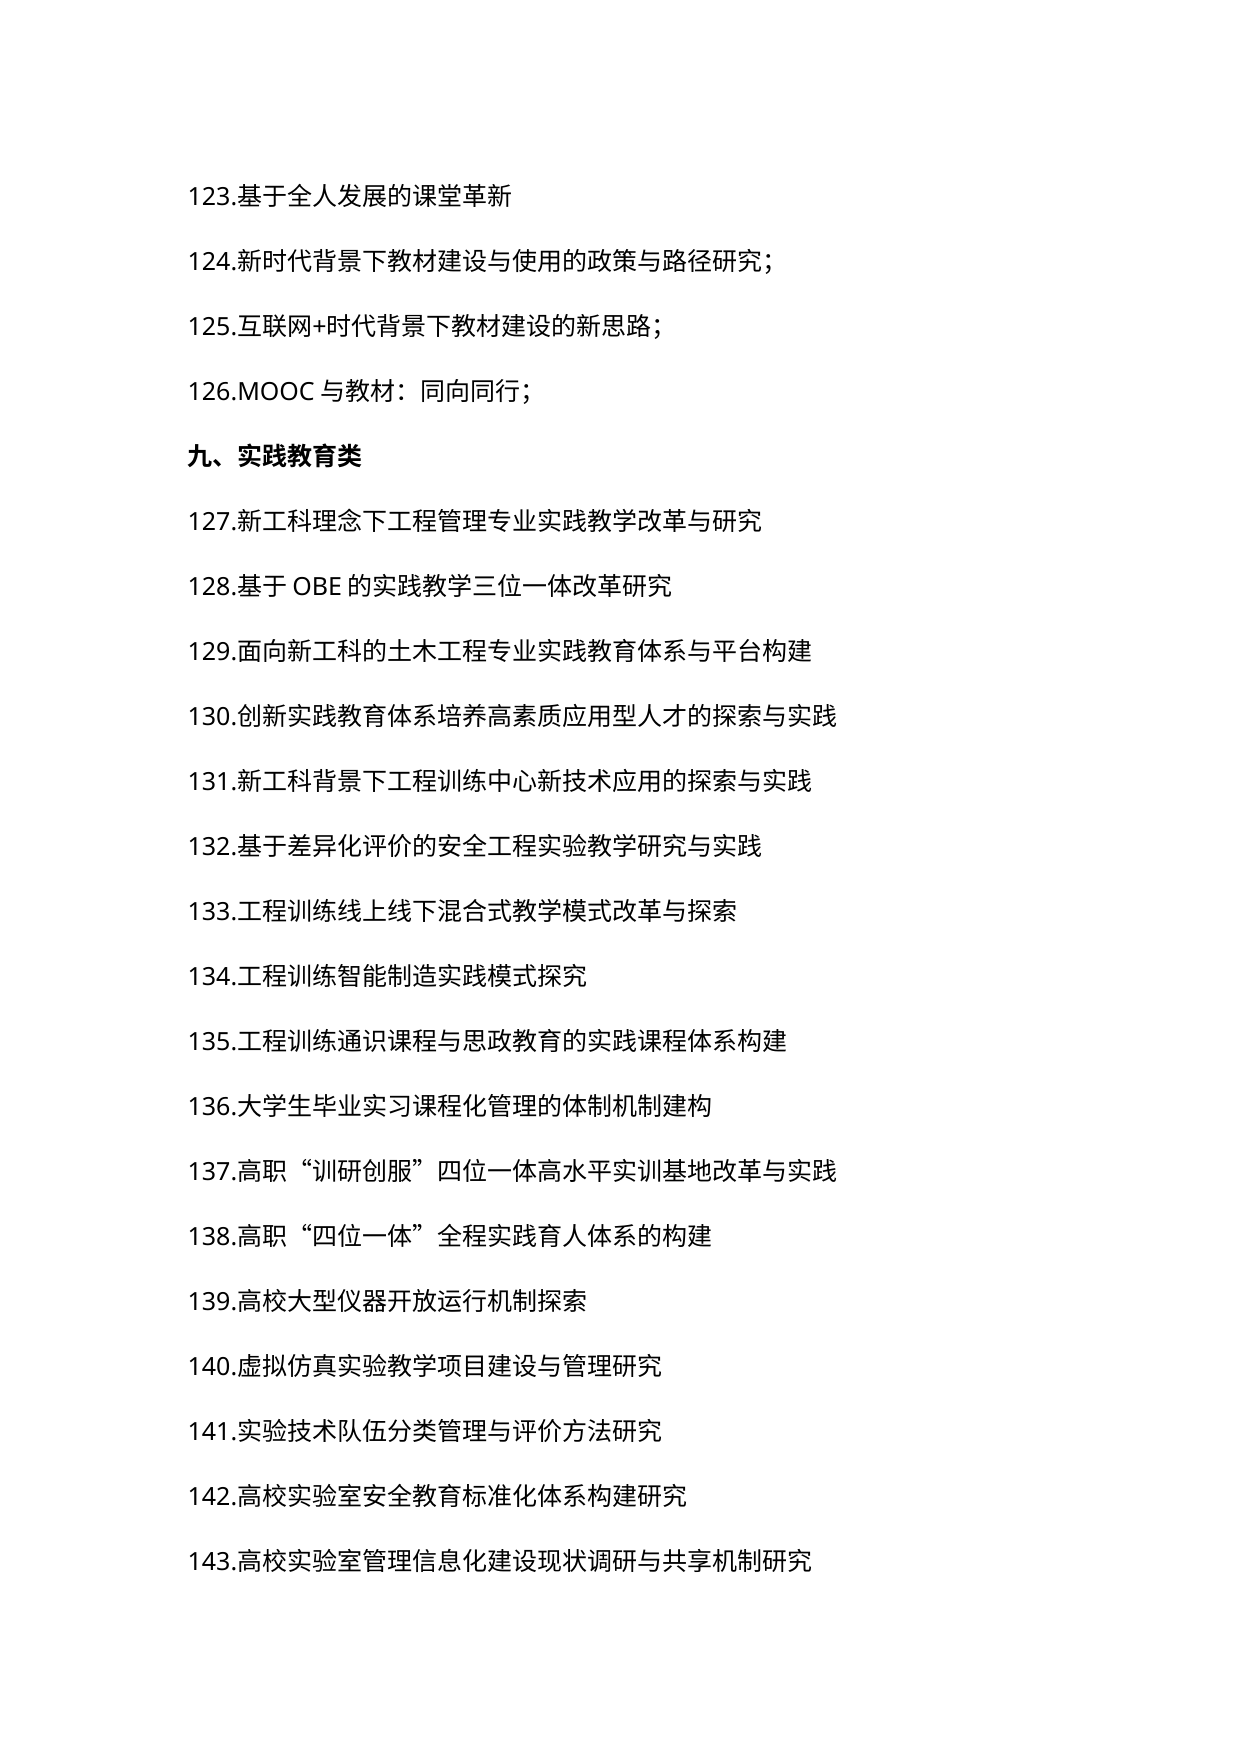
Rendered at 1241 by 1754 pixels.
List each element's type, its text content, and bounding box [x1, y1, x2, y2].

text 130.创新实践教育体系培养高素质应用型人才的探索与实践 [187, 682, 1053, 747]
text 127.新工科理念下工程管理专业实践教学改革与研究 [187, 487, 1053, 552]
text 142.高校实验室安全教育标准化体系构建研究 [187, 1462, 1053, 1527]
text 143.高校实验室管理信息化建设现状调研与共享机制研究 [187, 1527, 1053, 1592]
text 139.高校大型仪器开放运行机制探索 [187, 1267, 1053, 1332]
text 140.虚拟仿真实验教学项目建设与管理研究 [187, 1332, 1053, 1397]
text 128.基于OBE的实践教学三位一体改革研究 [187, 552, 1053, 617]
text 134.工程训练智能制造实践模式探究 [187, 942, 1053, 1007]
text 132.基于差异化评价的安全工程实验教学研究与实践 [187, 812, 1053, 877]
text 124.新时代背景下教材建设与使用的政策与路径研究； [187, 227, 1053, 292]
text 126.MOOC与教材：同向同行； [187, 357, 1053, 422]
text 136.大学生毕业实习课程化管理的体制机制建构 [187, 1072, 1053, 1137]
text 135.工程训练通识课程与思政教育的实践课程体系构建 [187, 1007, 1053, 1072]
text 九、实践教育类 [187, 422, 1053, 487]
text 123.基于全人发展的课堂革新 [187, 162, 1053, 227]
text 133.工程训练线上线下混合式教学模式改革与探索 [187, 877, 1053, 942]
text 125.互联网+时代背景下教材建设的新思路； [187, 292, 1053, 357]
text 131.新工科背景下工程训练中心新技术应用的探索与实践 [187, 747, 1053, 812]
text 138.高职“四位一体”全程实践育人体系的构建 [187, 1202, 1053, 1267]
text 129.面向新工科的土木工程专业实践教育体系与平台构建 [187, 617, 1053, 682]
text 137.高职“训研创服”四位一体高水平实训基地改革与实践 [187, 1137, 1053, 1202]
text 141.实验技术队伍分类管理与评价方法研究 [187, 1397, 1053, 1462]
